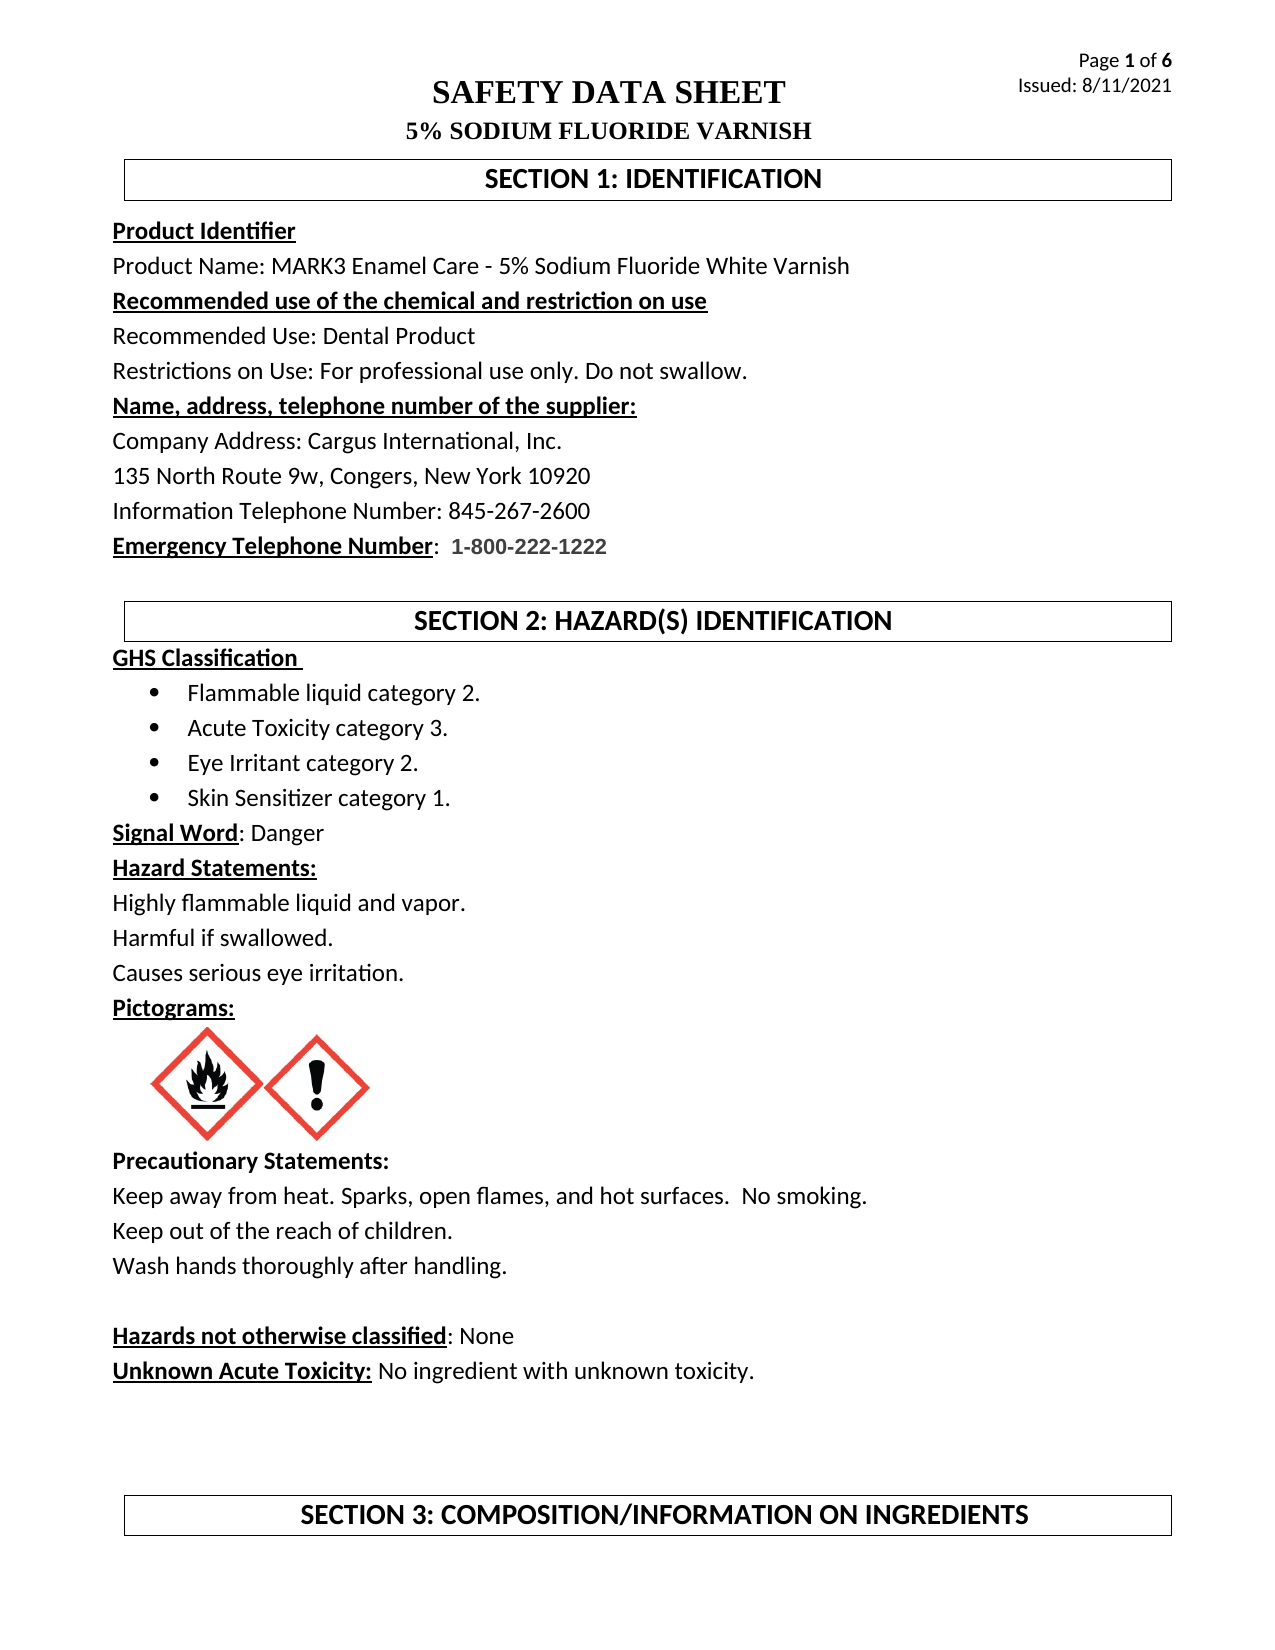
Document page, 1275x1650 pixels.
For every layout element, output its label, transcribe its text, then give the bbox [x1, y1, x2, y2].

text Harmful if swallowed. [112, 922, 1172, 953]
text Information Telephone Number: 845-267-2600 [112, 496, 1172, 526]
text GHS Classification [112, 642, 1172, 673]
text Hazard Statements: [112, 852, 1172, 883]
picture [150, 1027, 370, 1141]
text Emergency Telephone Number: 1-800-222-1222 [112, 531, 1172, 561]
text Hazards not otherwise classified: None [112, 1320, 1172, 1350]
text Product Identifier [112, 216, 1172, 246]
table_header SECTION 3: COMPOSITION/INFORMATION ON INGREDIENTS [125, 1496, 1171, 1535]
text Signal Word: Danger [112, 817, 1172, 848]
text Causes serious eye irritation. [112, 957, 1172, 988]
list Acute Toxicity category 3. [150, 712, 1172, 743]
text Product Name: MARK3 Enamel Care - 5% Sodium Fluoride White Varnish [112, 251, 1172, 281]
list Flammable liquid category 2. [150, 677, 1172, 708]
list Skin Sensitizer category 1. [150, 782, 1172, 813]
text Pictograms: [112, 992, 1172, 1023]
text Recommended use of the chemical and restriction on use [112, 286, 1172, 316]
text Restrictions on Use: For professional use only. Do not swallow. [112, 356, 1172, 386]
list Eye Irritant category 2. [150, 747, 1172, 778]
text Unknown Acute Toxicity: No ingredient with unknown toxicity. [112, 1355, 1172, 1385]
text Recommended Use: Dental Product [112, 321, 1172, 351]
table_header SECTION 2: HAZARD(S) IDENTIFICATION [125, 602, 1171, 641]
text Keep away from heat. Sparks, open flames, and hot surfaces. No smoking. [112, 1180, 1172, 1210]
text Highly flammable liquid and vapor. [112, 887, 1172, 918]
table_header SECTION 1: IDENTIFICATION [125, 160, 1171, 200]
text Keep out of the reach of children. Wash hands thoroughly after handling. [112, 1215, 1172, 1280]
text Precautionary Statements: [112, 1145, 1172, 1175]
text Name, address, telephone number of the supplier: [112, 391, 1172, 421]
text 135 North Route 9w, Congers, New York 10920 [112, 461, 1172, 491]
text Company Address: Cargus International, Inc. [112, 426, 1172, 456]
